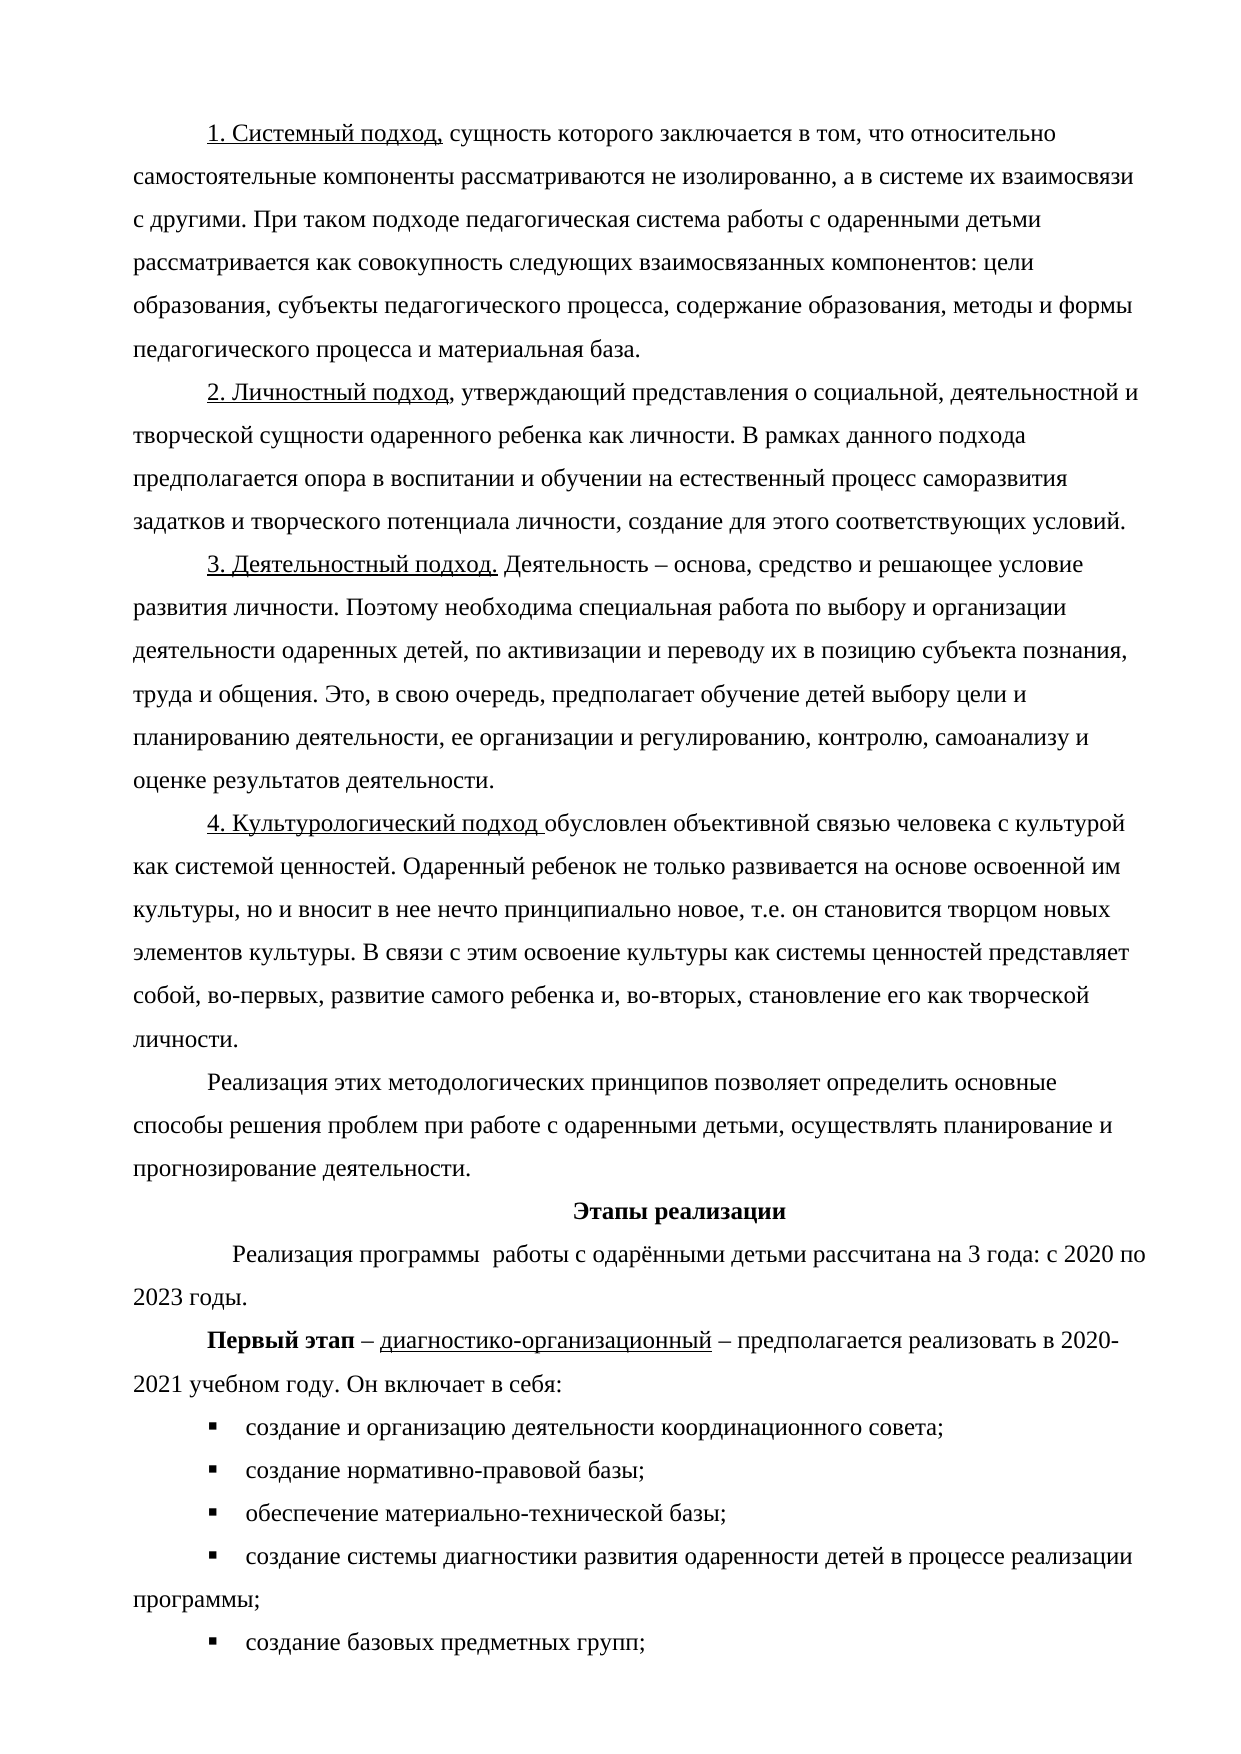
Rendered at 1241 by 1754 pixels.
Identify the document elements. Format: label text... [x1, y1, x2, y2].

text 4. Культурологический подход обусловлен объективной связью человека с культурой как системой ценностей. Одаренный ребенок не только развивается на основе освоенной им культуры, но и вносит в нее нечто принципиально новое, т.е. он становится творцом новых элементов культуры. В связи с этим освоение культуры как системы ценностей представляет собой, во-первых, развитие самого ребенка и, во-вторых, становление его как творческой личности. [133, 808, 1152, 1052]
list создание нормативно-правовой базы; [133, 1455, 1152, 1484]
text 3. Деятельностный подход. Деятельность – основа, средство и решающее условие развития личности. Поэтому необходима специальная работа по выбору и организации деятельности одаренных детей, по активизации и переводу их в позицию субъекта познания, труда и общения. Это, в свою очередь, предполагает обучение детей выбору цели и планированию деятельности, ее организации и регулированию, контролю, самоанализу и оценке результатов деятельности. [133, 549, 1152, 794]
text 2. Личностный подход, утверждающий представления о социальной, деятельностной и творческой сущности одаренного ребенка как личности. В рамках данного подхода предполагается опора в воспитании и обучении на естественный процесс саморазвития задатков и творческого потенциала личности, создание для этого соответствующих условий. [133, 377, 1152, 535]
text 1. Системный подход, сущность которого заключается в том, что относительно самостоятельные компоненты рассматриваются не изолированно, а в системе их взаимосвязи с другими. При таком подходе педагогическая система работы с одаренными детьми рассматривается как совокупность следующих взаимосвязанных компонентов: цели образования, субъекты педагогического процесса, содержание образования, методы и формы педагогического процесса и материальная база. [133, 118, 1152, 362]
text Этапы реализации [133, 1196, 1152, 1225]
text Реализация программы работы с одарёнными детьми рассчитана на 3 года: с 2020 по 2023 годы. [133, 1239, 1152, 1311]
list создание базовых предметных групп; [133, 1627, 1152, 1656]
list создание системы диагностики развития одаренности детей в процессе реализации программы; [133, 1541, 1152, 1613]
text Первый этап – диагностико-организационный – предполагается реализовать в 2020-2021 учебном году. Он включает в себя: [133, 1326, 1152, 1397]
list создание и организацию деятельности координационного совета; [133, 1412, 1152, 1441]
text Реализация этих методологических принципов позволяет определить основные способы решения проблем при работе с одаренными детьми, осуществлять планирование и прогнозирование деятельности. [133, 1067, 1152, 1182]
list обеспечение материально-технической базы; [133, 1498, 1152, 1527]
